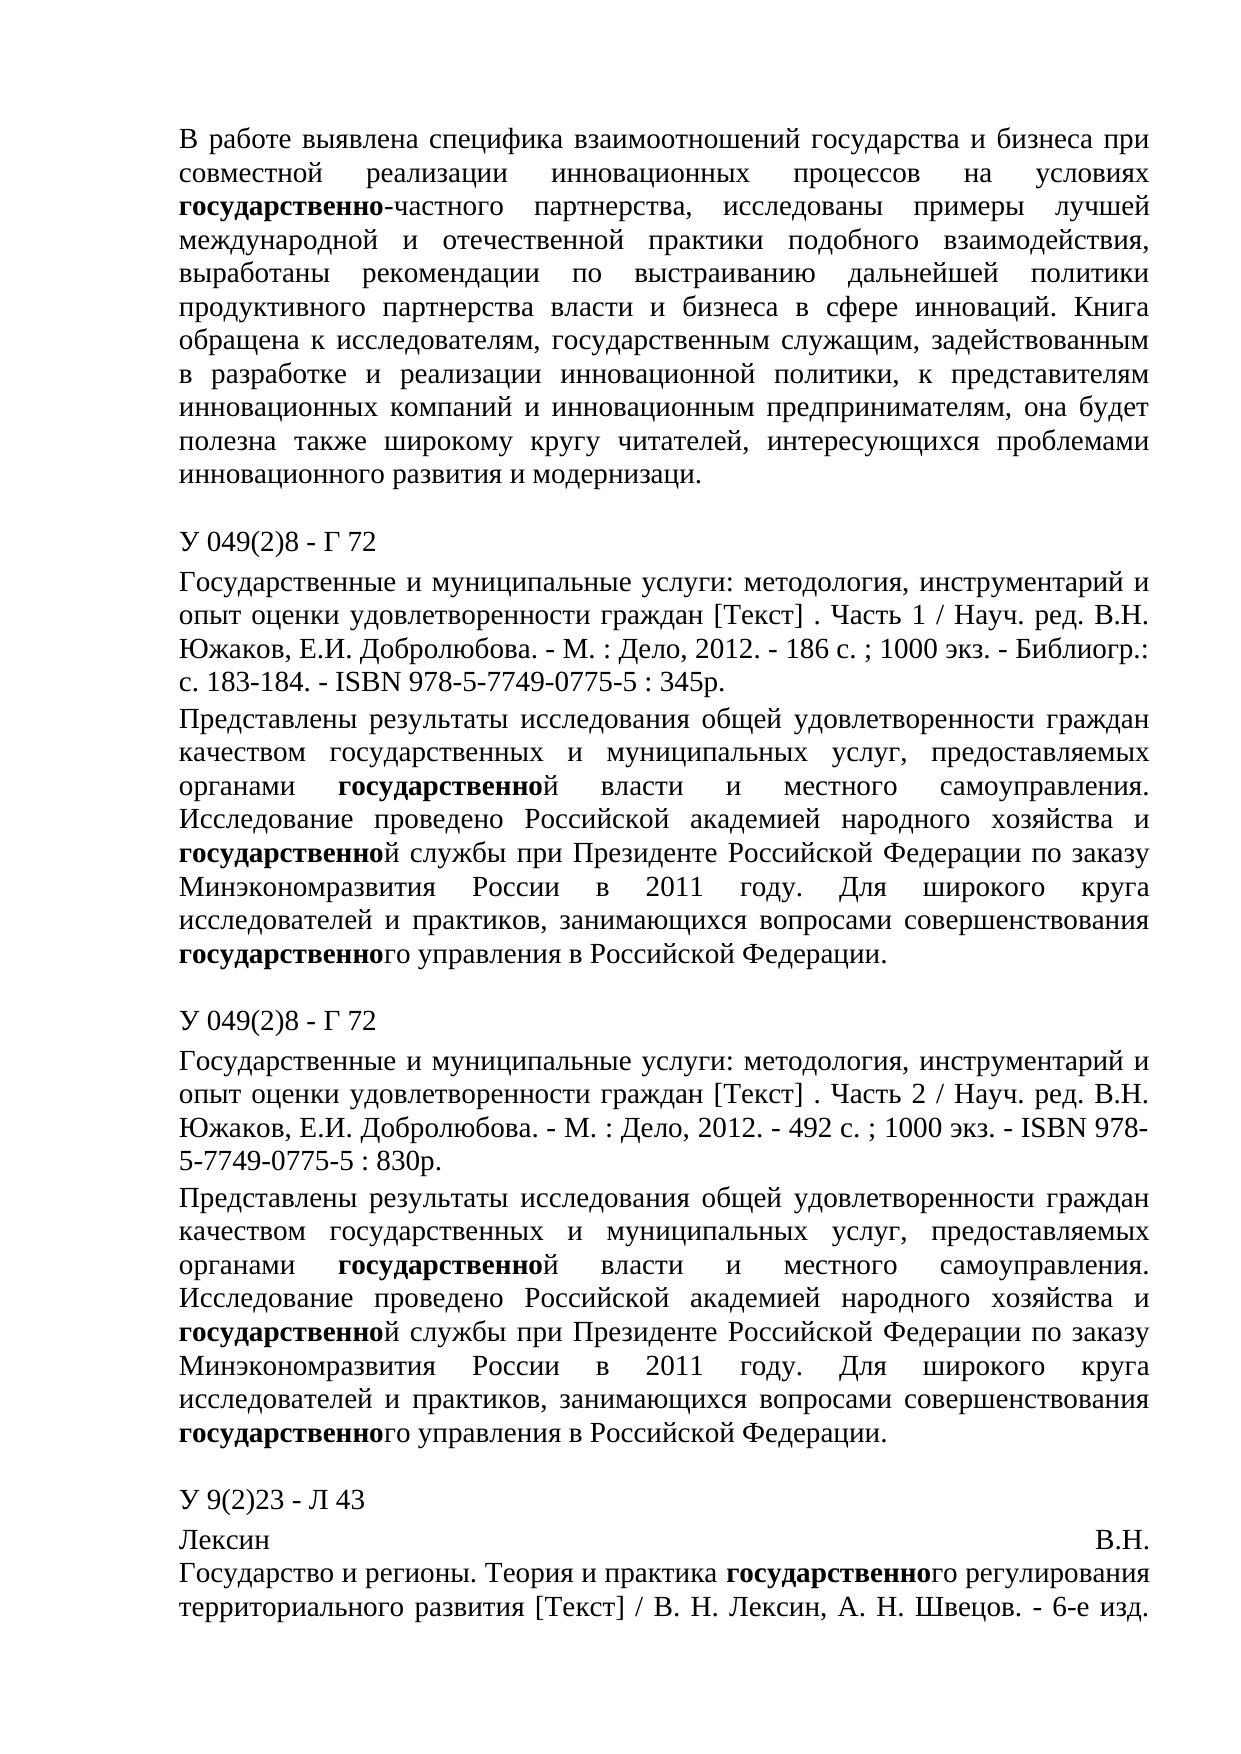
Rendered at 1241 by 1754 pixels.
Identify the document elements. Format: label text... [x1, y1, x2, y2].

table_cell [176, 1519, 1159, 1626]
table_cell У 9(2)-55 - Г 72 [176, 118, 1159, 561]
table_cell [176, 561, 1159, 1039]
table_cell [176, 1040, 1159, 1519]
